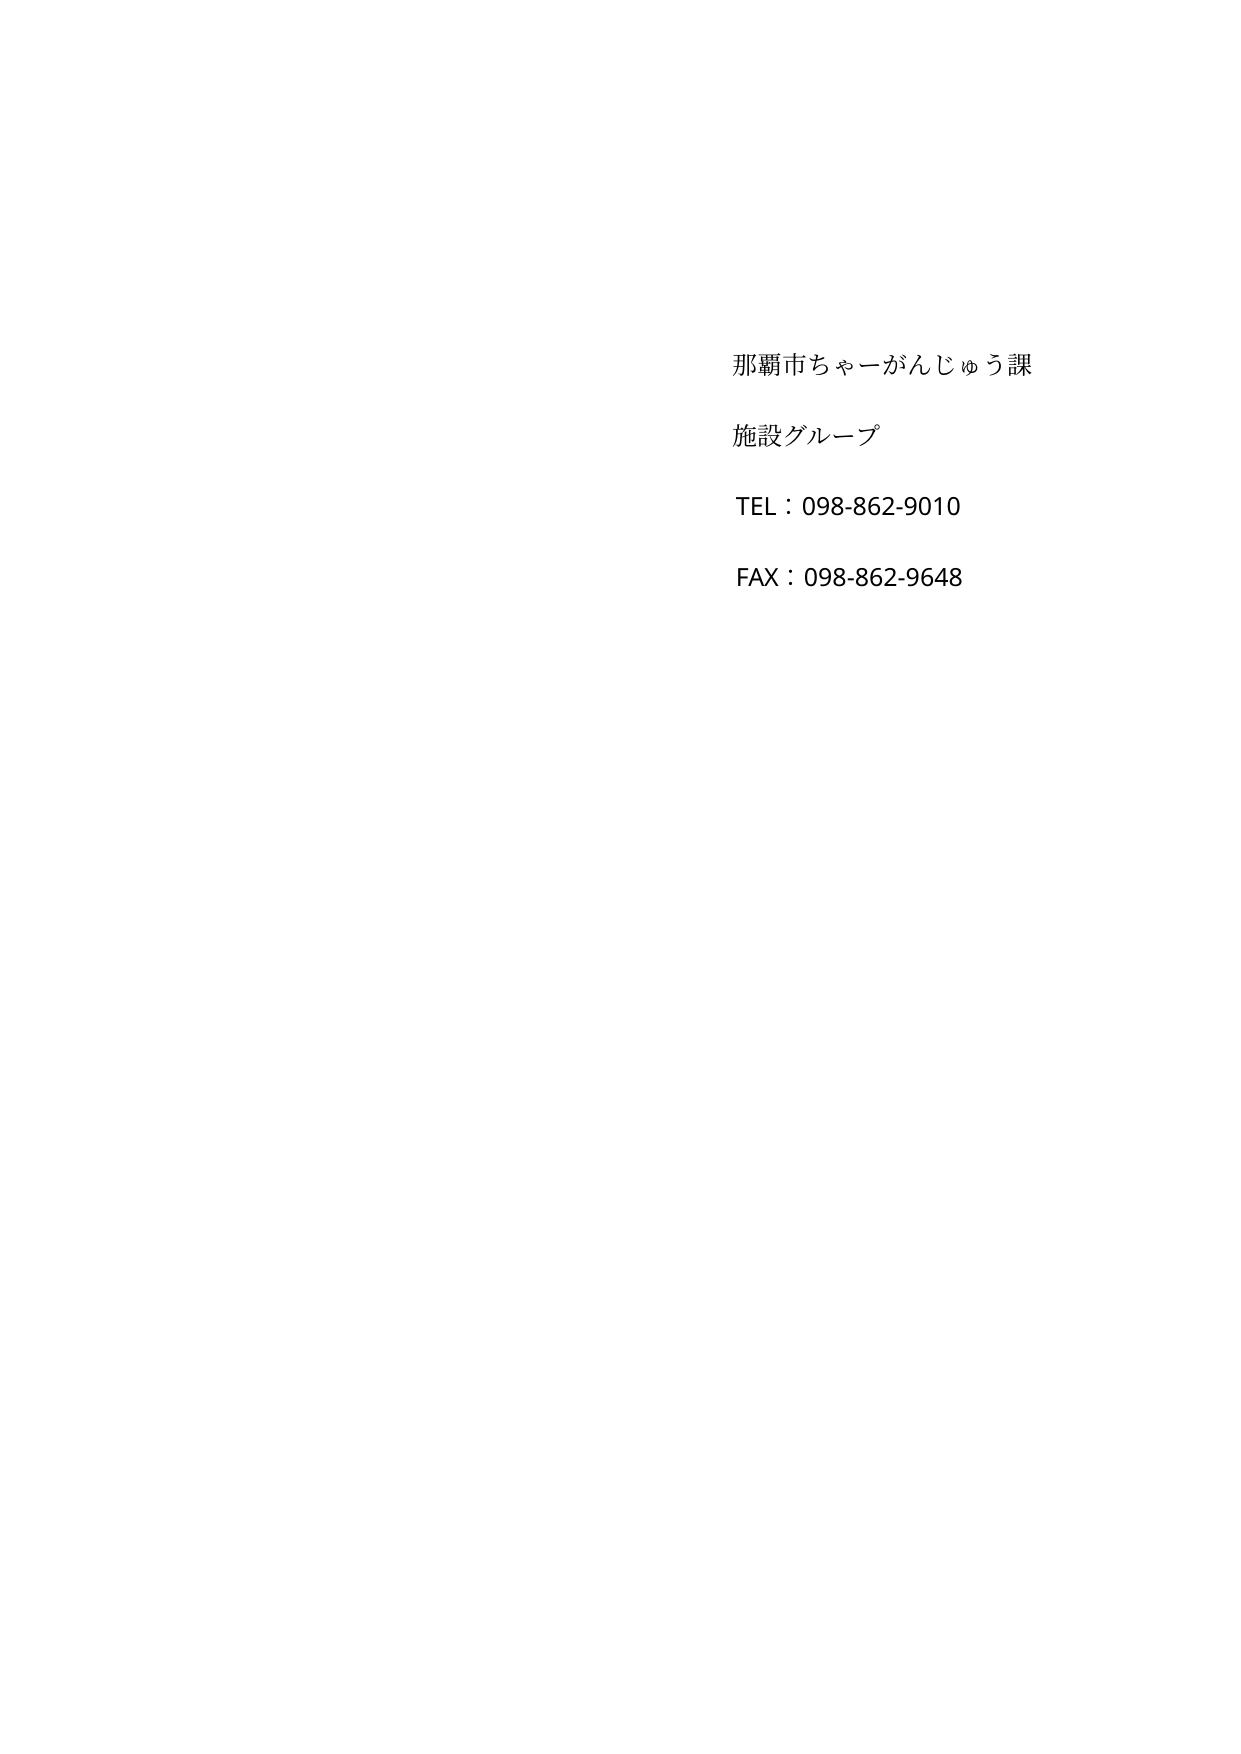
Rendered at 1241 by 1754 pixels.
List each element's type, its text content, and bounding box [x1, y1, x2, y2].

text FAX：098-862-9648 [736, 541, 1128, 611]
text TEL：098-862-9010 [736, 470, 1128, 541]
text 那覇市ちゃーがんじゅう課 [212, 328, 1128, 399]
text 施設グループ [212, 399, 1128, 470]
